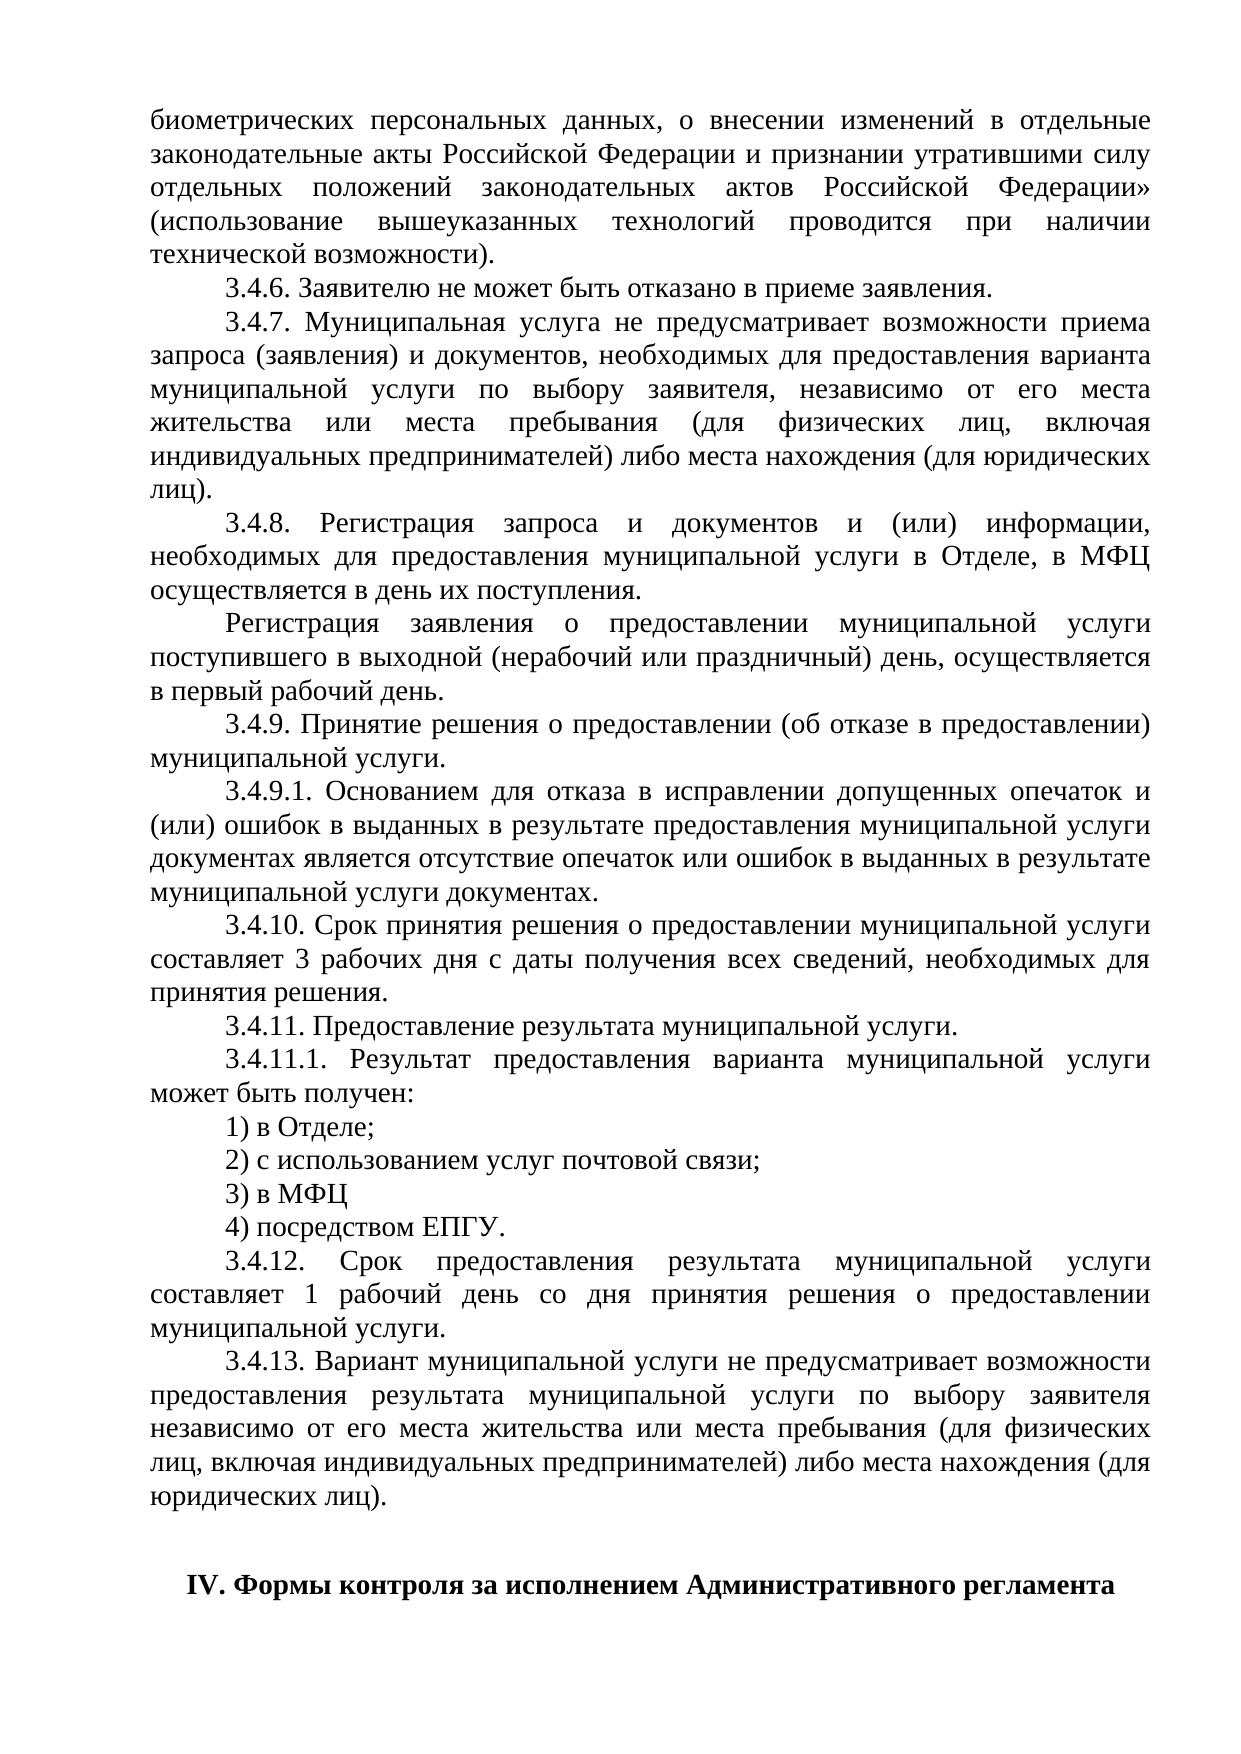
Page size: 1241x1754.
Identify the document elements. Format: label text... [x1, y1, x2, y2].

text 3.4.11.1. Результат предоставления варианта муниципальной услуги может быть получен: [150, 1042, 1152, 1109]
text Регистрация заявления о предоставлении муниципальной услуги поступившего в выходной (нерабочий или праздничный) день, осуществляется в первый рабочий день. [150, 606, 1152, 706]
text IV. Формы контроля за исполнением Административного регламента [150, 1567, 1152, 1601]
text 3.4.7. Муниципальная услуга не предусматривает возможности приема запроса (заявления) и документов, необходимых для предоставления варианта муниципальной услуги по выбору заявителя, независимо от его места жительства или места пребывания (для физических лиц, включая индивидуальных предпринимателей) либо места нахождения (для юридических лиц). [150, 304, 1152, 505]
text 3.4.8. Регистрация запроса и документов и (или) информации, необходимых для предоставления муниципальной услуги в Отделе, в МФЦ осуществляется в день их поступления. [150, 505, 1152, 606]
text 3.4.11. Предоставление результата муниципальной услуги. [150, 1008, 1152, 1042]
text 2) с использованием услуг почтовой связи; [150, 1142, 1152, 1176]
text 3.4.10. Срок принятия решения о предоставлении муниципальной услуги составляет 3 рабочих дня с даты получения всех сведений, необходимых для принятия решения. [150, 907, 1152, 1008]
text 3.4.13. Вариант муниципальной услуги не предусматривает возможности предоставления результата муниципальной услуги по выбору заявителя независимо от его места жительства или места пребывания (для физических лиц, включая индивидуальных предпринимателей) либо места нахождения (для юридических лиц). [150, 1343, 1152, 1511]
text 4) посредством ЕПГУ. [150, 1209, 1152, 1243]
text 1) в Отделе; [150, 1109, 1152, 1142]
text 3) в МФЦ [150, 1176, 1152, 1209]
text 3.4.12. Срок предоставления результата муниципальной услуги составляет 1 рабочий день со дня принятия решения о предоставлении муниципальной услуги. [150, 1243, 1152, 1343]
text 3.4.6. Заявителю не может быть отказано в приеме заявления. [150, 270, 1152, 304]
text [150, 102, 1152, 270]
text 3.4.9. Принятие решения о предоставлении (об отказе в предоставлении) муниципальной услуги. [150, 706, 1152, 773]
text 3.4.9.1. Основанием для отказа в исправлении допущенных опечаток и (или) ошибок в выданных в результате предоставления муниципальной услуги документах является отсутствие опечаток или ошибок в выданных в результате муниципальной услуги документах. [150, 773, 1152, 907]
